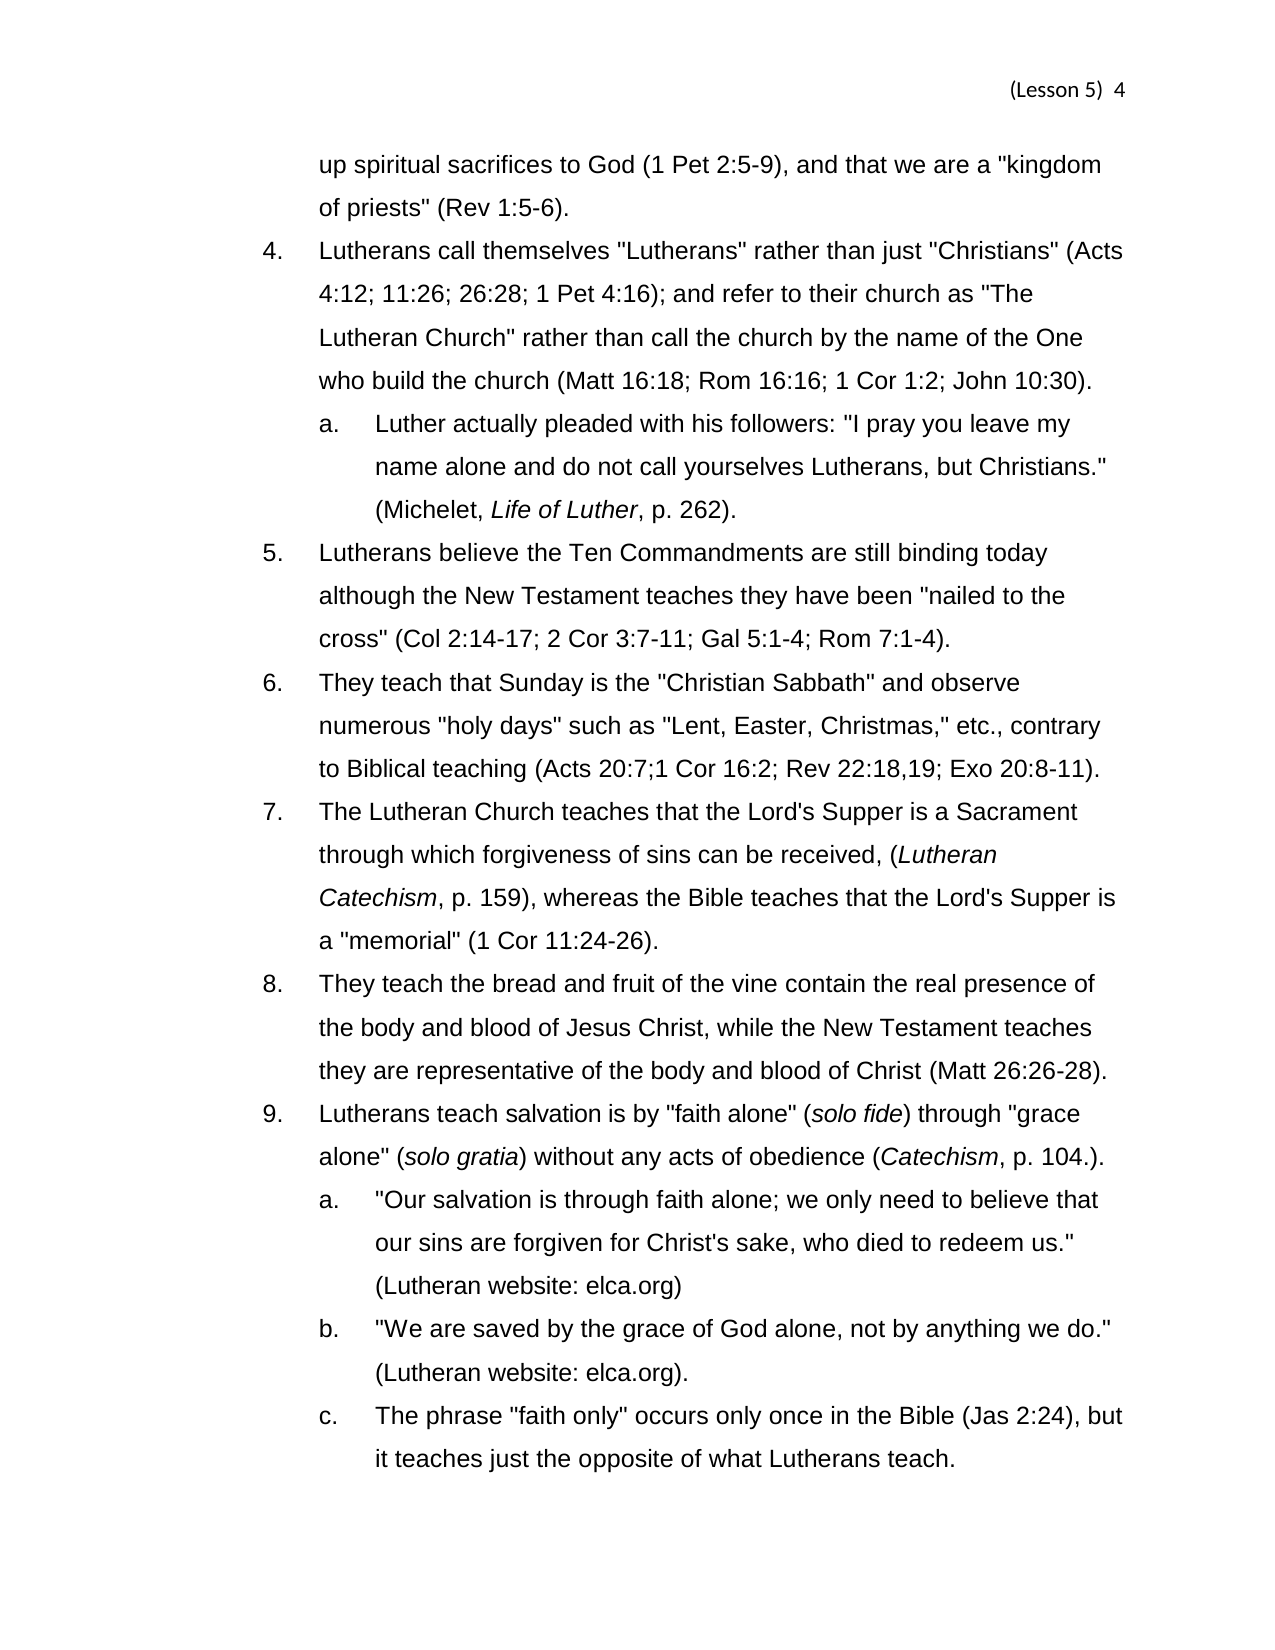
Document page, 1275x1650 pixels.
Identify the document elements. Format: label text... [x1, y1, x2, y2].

text a. Luther actually pleaded with his followers: "I pray you leave my name alone and do not call yourselves Lutherans, but Christians." (Michelet, Life of Luther, p. 262). [319, 409, 1125, 524]
text b. "We are saved by the grace of God alone, not by anything we do." (Lutheran website: elca.org). [319, 1314, 1125, 1386]
text 8. They teach the bread and fruit of the vine contain the real presence of the body and blood of Jesus Christ, while the New Testament teaches they are representative of the body and blood of Christ (Matt 26:26-28). [262, 969, 1125, 1084]
text a. "Our salvation is through faith alone; we only need to believe that our sins are forgiven for Christ's sake, who died to redeem us." (Lutheran website: elca.org) [319, 1185, 1125, 1300]
text 6. They teach that Sunday is the "Christian Sabbath" and observe numerous "holy days" such as "Lent, Easter, Christmas," etc., contrary to Biblical teaching (Acts 20:7;1 Cor 16:2; Rev 22:18,19; Exo 20:8-11). [262, 667, 1125, 782]
text 4. Lutherans call themselves "Lutherans" rather than just "Christians" (Acts 4:12; 11:26; 26:28; 1 Pet 4:16); and refer to their church as "The Lutheran Church" rather than call the church by the name of the One who build the church (Matt 16:18; Rom 16:16; 1 Cor 1:2; John 10:30). [262, 236, 1125, 394]
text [262, 150, 1125, 222]
text 9. Lutherans teach salvation is by "faith alone" (solo fide) through "grace alone" (solo gratia) without any acts of obedience (Catechism, p. 104.). [262, 1099, 1125, 1171]
text 5. Lutherans believe the Ten Commandments are still binding today although the New Testament teaches they have been "nailed to the cross" (Col 2:14-17; 2 Cor 3:7-11; Gal 5:1-4; Rom 7:1-4). [262, 538, 1125, 653]
text c. The phrase "faith only" occurs only once in the Bible (Jas 2:24), but it teaches just the opposite of what Lutherans teach. [319, 1401, 1125, 1472]
text 7. The Lutheran Church teaches that the Lord's Supper is a Sacrament through which forgiveness of sins can be received, (Lutheran Catechism, p. 159), whereas the Bible teaches that the Lord's Supper is a "memorial" (1 Cor 11:24-26). [262, 797, 1125, 955]
